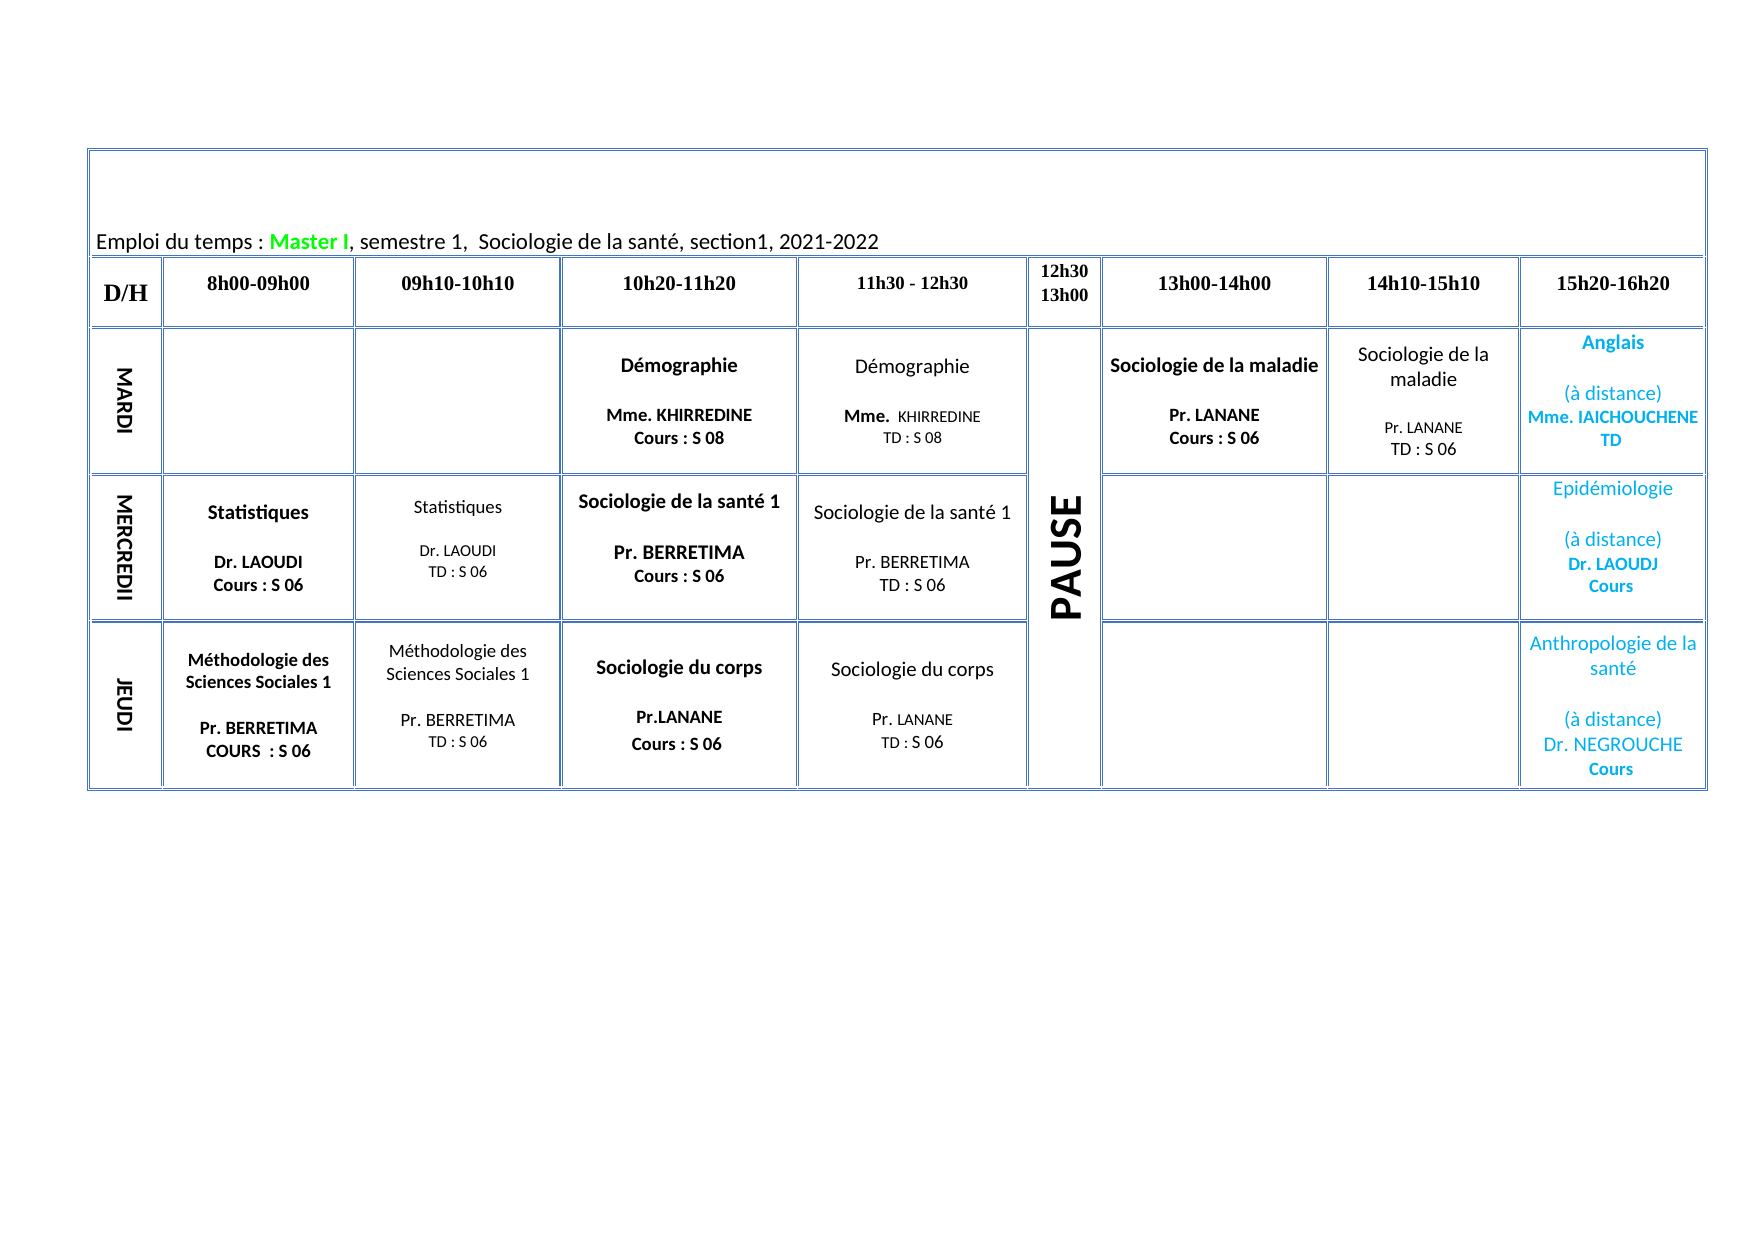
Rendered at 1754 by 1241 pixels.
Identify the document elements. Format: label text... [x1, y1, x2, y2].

table_cell Anthropologie de la santé (à distance) Dr. NEGROUCHE Cours [1519, 619, 1707, 788]
table_cell 09h10-10h10 [356, 258, 559, 326]
table_header Emploi du temps : Master I, semestre 1, Sociologie de la santé, section1, 2021-2022 [90, 151, 1705, 255]
table_cell [164, 329, 353, 472]
table_cell MARDI [89, 326, 162, 472]
table_cell Sociologie du corps Pr. LANANE TD : S 06 [797, 622, 1027, 788]
table_cell JEUDI [89, 619, 162, 788]
table_cell [1328, 623, 1519, 788]
table_cell 13h00-14h00 [1103, 258, 1326, 326]
table_cell Sociologie du corps Pr.LANANE Cours : S 06 [561, 622, 797, 788]
table_cell [1101, 619, 1328, 788]
table_cell Statistiques Dr. LAOUDI Cours : S 06 [164, 476, 353, 619]
table_cell Anglais (à distance) Mme. IAICHOUCHENE TD [1519, 326, 1707, 472]
table_cell Méthodologie des Sciences Sociales 1 Pr. BERRETIMA COURS : S 06 [162, 622, 354, 788]
table_cell PAUSE [1028, 329, 1101, 788]
table_cell Démographie Mme. KHIRREDINE TD : S 08 [799, 329, 1026, 472]
table_cell Méthodologie des Sciences Sociales 1 Pr. BERRETIMA TD : S 06 [354, 622, 561, 788]
table_cell MERCREDII [90, 473, 161, 619]
table_cell 10h20-11h20 [563, 258, 796, 326]
table_cell D/H [89, 255, 162, 326]
table_cell Sociologie de la santé 1 Pr. BERRETIMA TD : S 06 [799, 476, 1026, 619]
table_cell 8h00-09h00 [164, 258, 353, 326]
table_cell [1329, 476, 1518, 619]
table_cell 11h30 - 12h30 [799, 258, 1026, 326]
table_cell 15h20-16h20 [1519, 255, 1707, 326]
table_cell Démographie Mme. KHIRREDINE Cours : S 08 [563, 329, 796, 472]
table_cell Sociologie de la maladie Pr. LANANE Cours : S 06 [1103, 329, 1326, 472]
table_cell Sociologie de la maladie Pr. LANANE TD : S 06 [1329, 329, 1518, 472]
table_cell [1103, 476, 1326, 619]
table_cell Epidémiologie (à distance) Dr. LAOUDJ Cours [1521, 473, 1705, 619]
table_cell [356, 329, 559, 472]
table_cell Statistiques Dr. LAOUDI TD : S 06 [356, 476, 559, 619]
table_cell Sociologie de la santé 1 Pr. BERRETIMA Cours : S 06 [563, 476, 796, 619]
table_cell 12h30 13h00 [1029, 258, 1100, 326]
table_cell 14h10-15h10 [1329, 258, 1518, 326]
